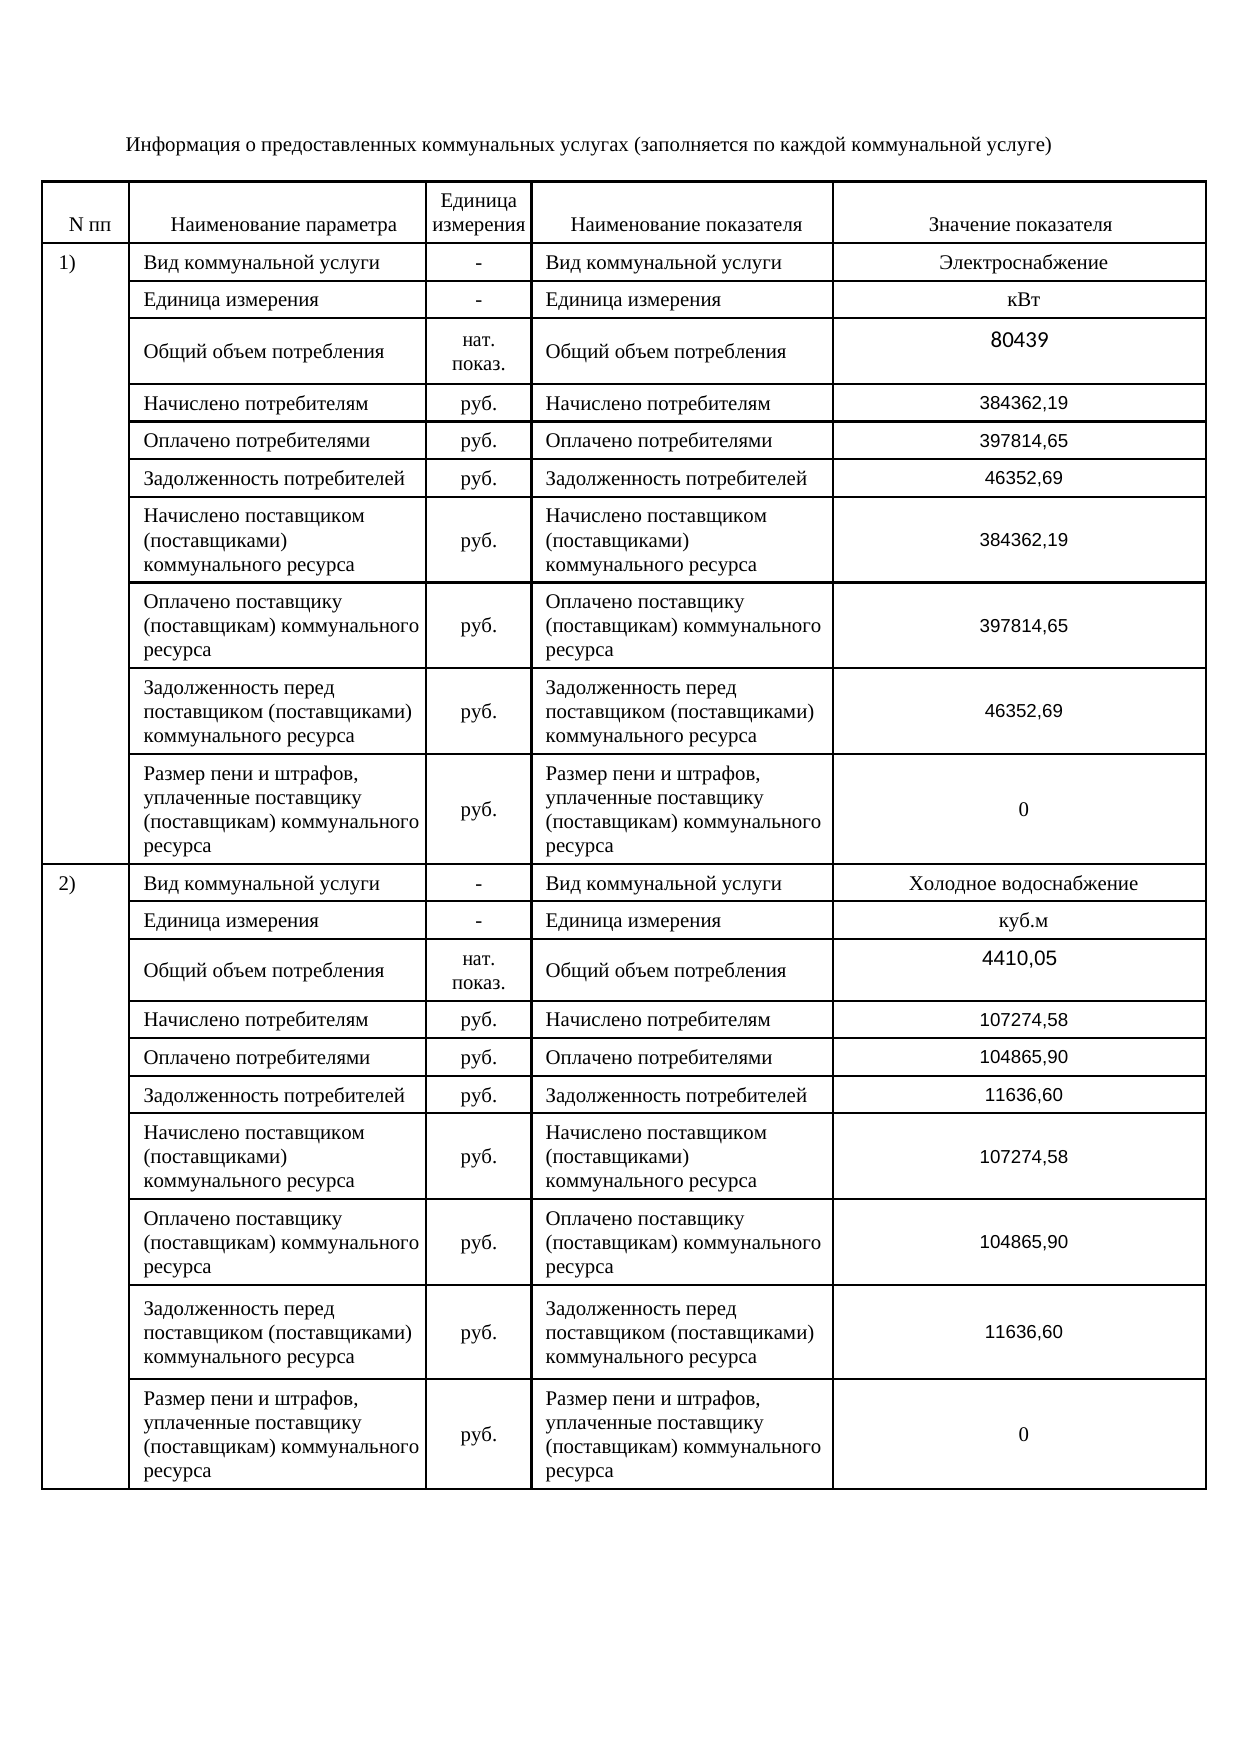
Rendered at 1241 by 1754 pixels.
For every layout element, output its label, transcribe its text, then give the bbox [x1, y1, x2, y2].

table_cell 0 [834, 755, 1205, 863]
table_cell руб. [427, 1114, 530, 1198]
table_header N пп [43, 183, 128, 242]
table_cell Размер пени и штрафов, уплаченные поставщику (поставщикам) коммунального ресурса [533, 1380, 832, 1487]
table_cell Задолженность потребителей [130, 460, 425, 496]
text Информация о предоставленных коммунальных услугах (заполняется по каждой коммунальной услуге) [125, 132, 1205, 156]
table_cell Единица измерения [533, 902, 832, 938]
table_cell Задолженность перед поставщиком (поставщиками) коммунального ресурса [533, 1286, 832, 1378]
table_cell Единица измерения [130, 282, 425, 317]
table_cell 11636,60 [834, 1077, 1205, 1112]
table_cell 384362,19 [834, 385, 1205, 420]
table_cell 4410,05 [834, 940, 1205, 999]
table_cell - [427, 282, 530, 317]
table_cell Оплачено потребителями [533, 1039, 832, 1075]
table_cell Начислено поставщиком (поставщиками) коммунального ресурса [533, 498, 832, 581]
table_cell - [427, 244, 530, 279]
table_cell нат. показ. [427, 940, 530, 999]
table_cell руб. [427, 460, 530, 496]
table_cell руб. [427, 1380, 530, 1487]
table_header Единица измерения [427, 183, 530, 242]
table_cell Холодное водоснабжение [834, 865, 1205, 900]
table_cell руб. [427, 584, 530, 667]
table_cell Общий объем потребления [533, 319, 832, 383]
table_cell Общий объем потребления [130, 319, 425, 383]
table_cell 104865,90 [834, 1200, 1205, 1284]
table_cell куб.м [834, 902, 1205, 938]
table_cell Задолженность потребителей [533, 460, 832, 496]
table_header Наименование параметра [130, 183, 425, 242]
table_cell Вид коммунальной услуги [130, 244, 425, 279]
table_cell 11636,60 [834, 1286, 1205, 1378]
table_cell Оплачено потребителями [533, 423, 832, 458]
table_cell Вид коммунальной услуги [533, 244, 832, 279]
table_cell Начислено поставщиком (поставщиками) коммунального ресурса [533, 1114, 832, 1198]
table_cell Начислено потребителям [130, 1002, 425, 1037]
table_cell 104865,90 [834, 1039, 1205, 1075]
table_cell руб. [427, 1039, 530, 1075]
table_cell Оплачено потребителями [130, 423, 425, 458]
table_cell руб. [427, 1200, 530, 1284]
table_cell Единица измерения [533, 282, 832, 317]
table_cell Оплачено поставщику (поставщикам) коммунального ресурса [533, 1200, 832, 1284]
table_cell руб. [427, 1077, 530, 1112]
table_cell Начислено поставщиком (поставщиками) коммунального ресурса [130, 1114, 425, 1198]
table_cell Общий объем потребления [130, 940, 425, 999]
table_cell Вид коммунальной услуги [130, 865, 425, 900]
table_cell 384362,19 [834, 498, 1205, 581]
table_cell кВт [834, 282, 1205, 317]
table_cell - [427, 902, 530, 938]
table_cell руб. [427, 423, 530, 458]
table_cell руб. [427, 498, 530, 581]
table_cell руб. [427, 385, 530, 420]
table_cell Оплачено поставщику (поставщикам) коммунального ресурса [130, 584, 425, 667]
table_cell Начислено потребителям [130, 385, 425, 420]
table_cell Оплачено потребителями [130, 1039, 425, 1075]
table_cell руб. [427, 1286, 530, 1378]
table_cell Начислено поставщиком (поставщиками) коммунального ресурса [130, 498, 425, 581]
table_cell Электроснабжение [834, 244, 1205, 279]
table_cell руб. [427, 669, 530, 753]
table_cell Размер пени и штрафов, уплаченные поставщику (поставщикам) коммунального ресурса [533, 755, 832, 863]
table_cell Начислено потребителям [533, 1002, 832, 1037]
table_cell Общий объем потребления [533, 940, 832, 999]
table_cell 1) [43, 244, 128, 863]
table_cell 397814,65 [834, 584, 1205, 667]
table_cell 397814,65 [834, 423, 1205, 458]
table_cell Размер пени и штрафов, уплаченные поставщику (поставщикам) коммунального ресурса [130, 755, 425, 863]
table_cell 46352,69 [834, 669, 1205, 753]
table_cell нат. показ. [427, 319, 530, 383]
table_cell 107274,58 [834, 1114, 1205, 1198]
table_cell Задолженность перед поставщиком (поставщиками) коммунального ресурса [130, 669, 425, 753]
table_cell - [427, 865, 530, 900]
table_cell Размер пени и штрафов, уплаченные поставщику (поставщикам) коммунального ресурса [130, 1380, 425, 1487]
table_cell руб. [427, 1002, 530, 1037]
table_cell руб. [427, 755, 530, 863]
table_cell 0 [834, 1380, 1205, 1487]
table_cell Единица измерения [130, 902, 425, 938]
table_cell Оплачено поставщику (поставщикам) коммунального ресурса [533, 584, 832, 667]
table_cell 46352,69 [834, 460, 1205, 496]
table_cell 2) [43, 865, 128, 1487]
table_cell Задолженность потребителей [130, 1077, 425, 1112]
table_cell Задолженность перед поставщиком (поставщиками) коммунального ресурса [533, 669, 832, 753]
table_cell Оплачено поставщику (поставщикам) коммунального ресурса [130, 1200, 425, 1284]
table_header Значение показателя [834, 183, 1205, 242]
table_cell Начислено потребителям [533, 385, 832, 420]
table_cell Задолженность потребителей [533, 1077, 832, 1112]
table_cell Вид коммунальной услуги [533, 865, 832, 900]
table_cell 80439 [834, 319, 1205, 383]
table_cell Задолженность перед поставщиком (поставщиками) коммунального ресурса [130, 1286, 425, 1378]
table_header Наименование показателя [533, 183, 832, 242]
table_cell 107274,58 [834, 1002, 1205, 1037]
